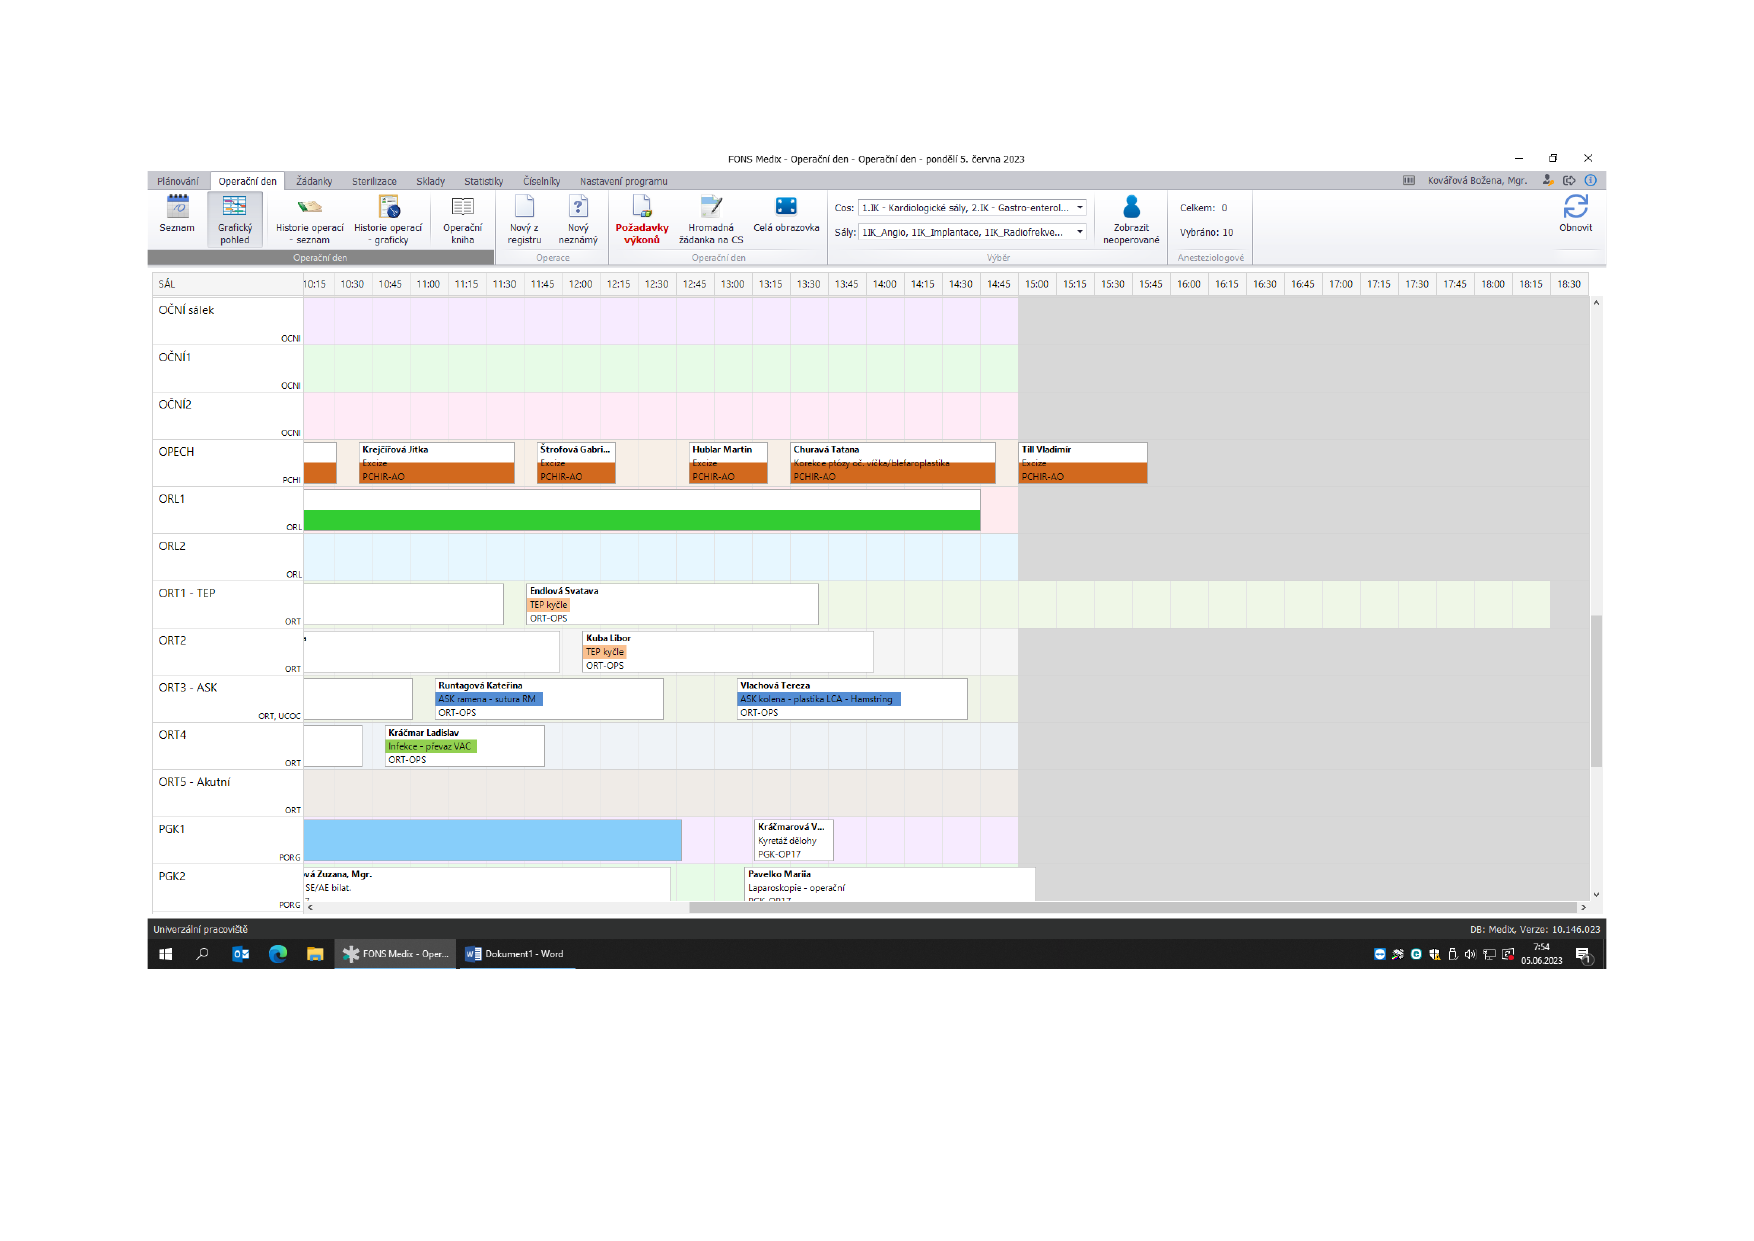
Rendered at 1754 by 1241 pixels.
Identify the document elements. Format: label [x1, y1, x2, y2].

picture [147, 147, 1607, 969]
